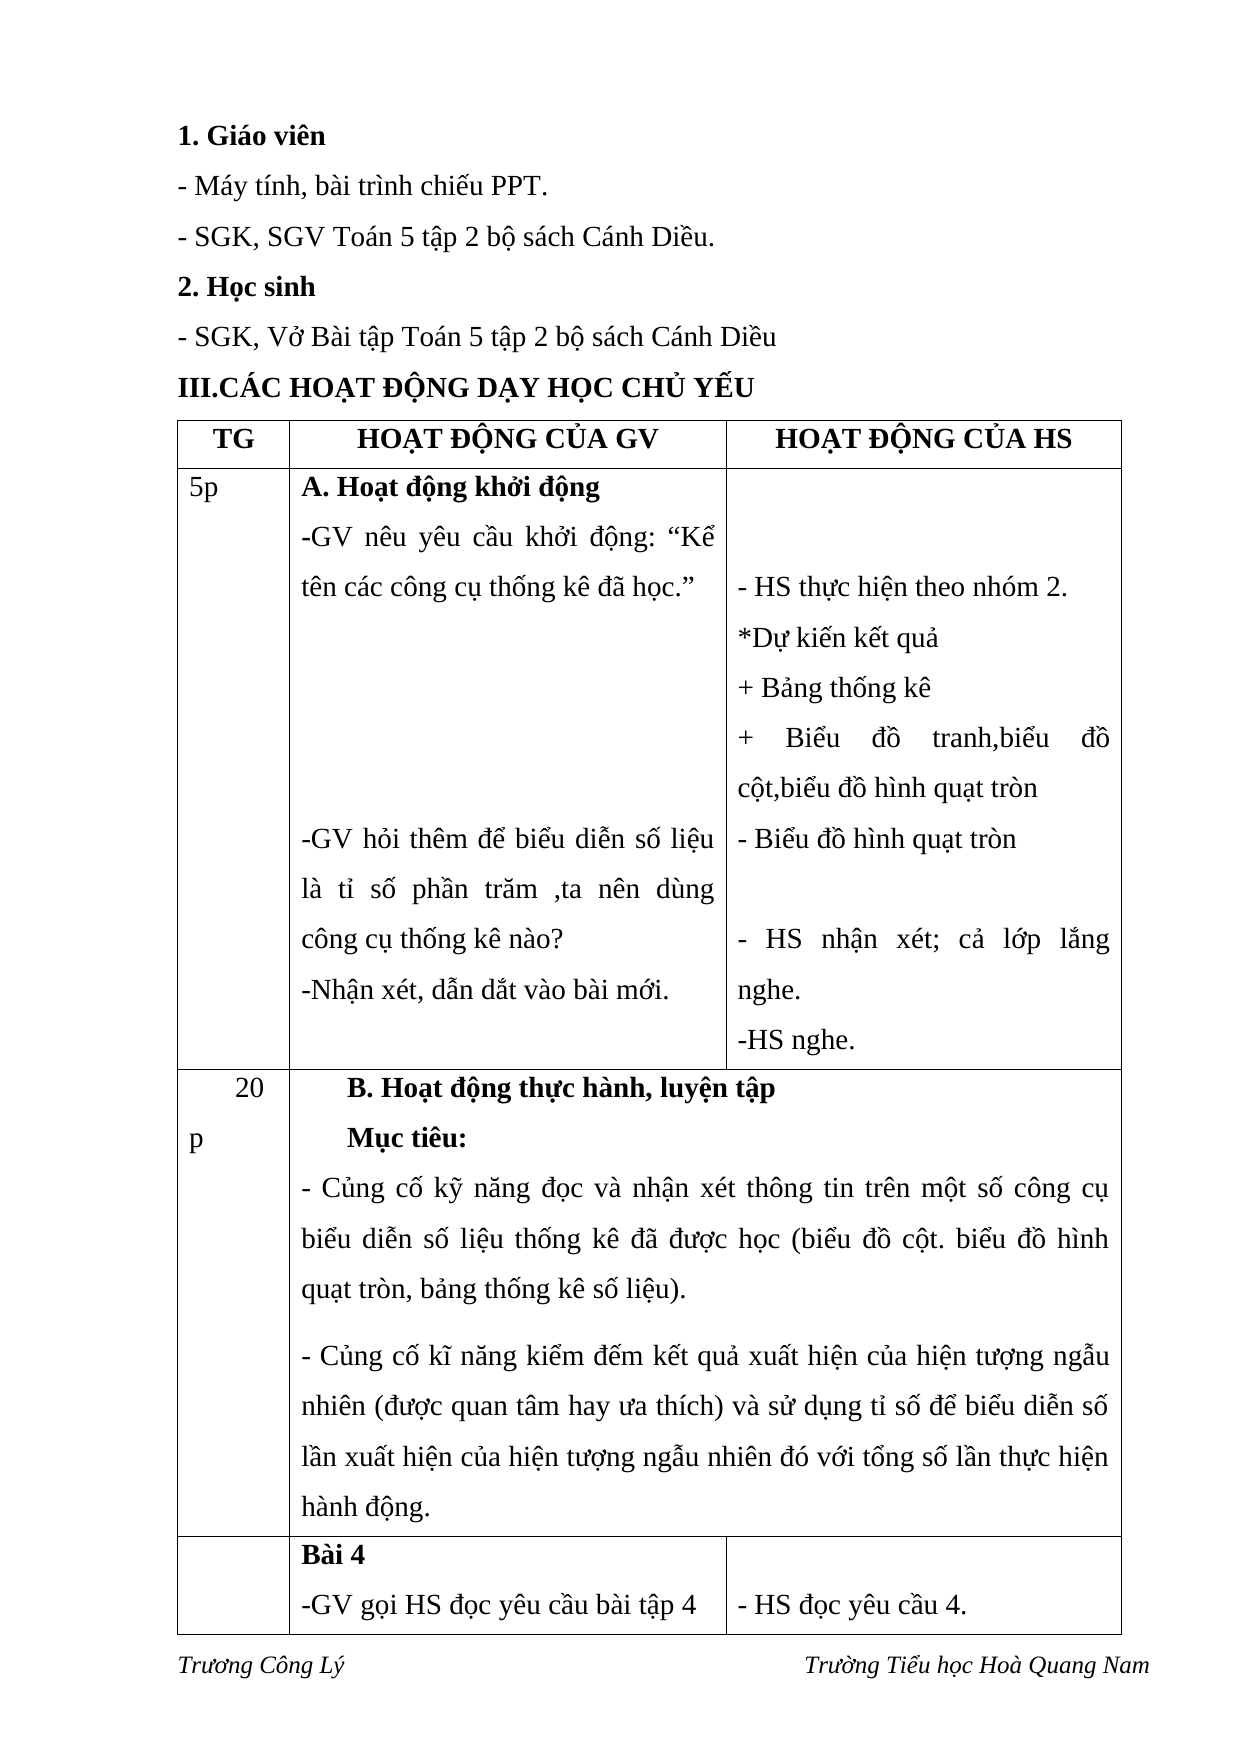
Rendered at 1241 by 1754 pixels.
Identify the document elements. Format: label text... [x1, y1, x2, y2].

table_header HOẠT ĐỘNG CỦA HS [727, 421, 1121, 468]
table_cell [290, 1537, 726, 1634]
table_cell [178, 1537, 289, 1634]
text III.CÁC HOẠT ĐỘNG DẠY HỌC CHỦ YẾU [177, 370, 1122, 403]
table_cell 5p [178, 469, 289, 1069]
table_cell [727, 1537, 1121, 1634]
table_header TG [178, 421, 289, 468]
table_cell - HS thực hiện theo nhóm 2. *Dự kiến kết quả + Bảng thống kê + Biểu đồ tranh,biểu đồ cột,biểu đồ hình quạt tròn - Biểu đồ hình quạt tròn - HS nhận xét; cả lớp lắng nghe. -HS nghe. [727, 469, 1121, 1069]
table_cell 20p [178, 1070, 289, 1536]
text - SGK, SGV Toán 5 tập 2 bộ sách Cánh Diều. [177, 219, 1122, 252]
table_header HOẠT ĐỘNG CỦA GV [290, 421, 726, 468]
table_cell A. Hoạt động khởi động -GV nêu yêu cầu khởi động: “Kể tên các công cụ thống kê đã học.” -GV hỏi thêm để biểu diễn số liệu là tỉ số phần trăm ,ta nên dùng công cụ thống kê nào? -Nhận xét, dẫn dắt vào bài mới. [290, 469, 726, 1069]
table_cell B. Hoạt động thực hành, luyện tập Mục tiêu: - Củng cố kỹ năng đọc và nhận xét thông tin trên một số công cụ biểu diễn số liệu thống kê đã được học (biểu đồ cột. biểu đồ hình quạt tròn, bảng thống kê số liệu). - Củng cố kĩ năng kiểm đếm kết quả xuất hiện của hiện tượng ngẫu nhiên (được quan tâm hay ưa thích) và sử dụng tỉ số để biểu diễn số lần xuất hiện của hiện tượng ngẫu nhiên đó với tổng số lần thực hiện hành động. [290, 1070, 1121, 1536]
text - SGK, Vở Bài tập Toán 5 tập 2 bộ sách Cánh Diều [177, 319, 1122, 353]
text 1. Giáo viên [177, 118, 1122, 152]
text - Máy tính, bài trình chiếu PPT. [177, 168, 1122, 202]
text 2. Học sinh [177, 269, 1122, 303]
